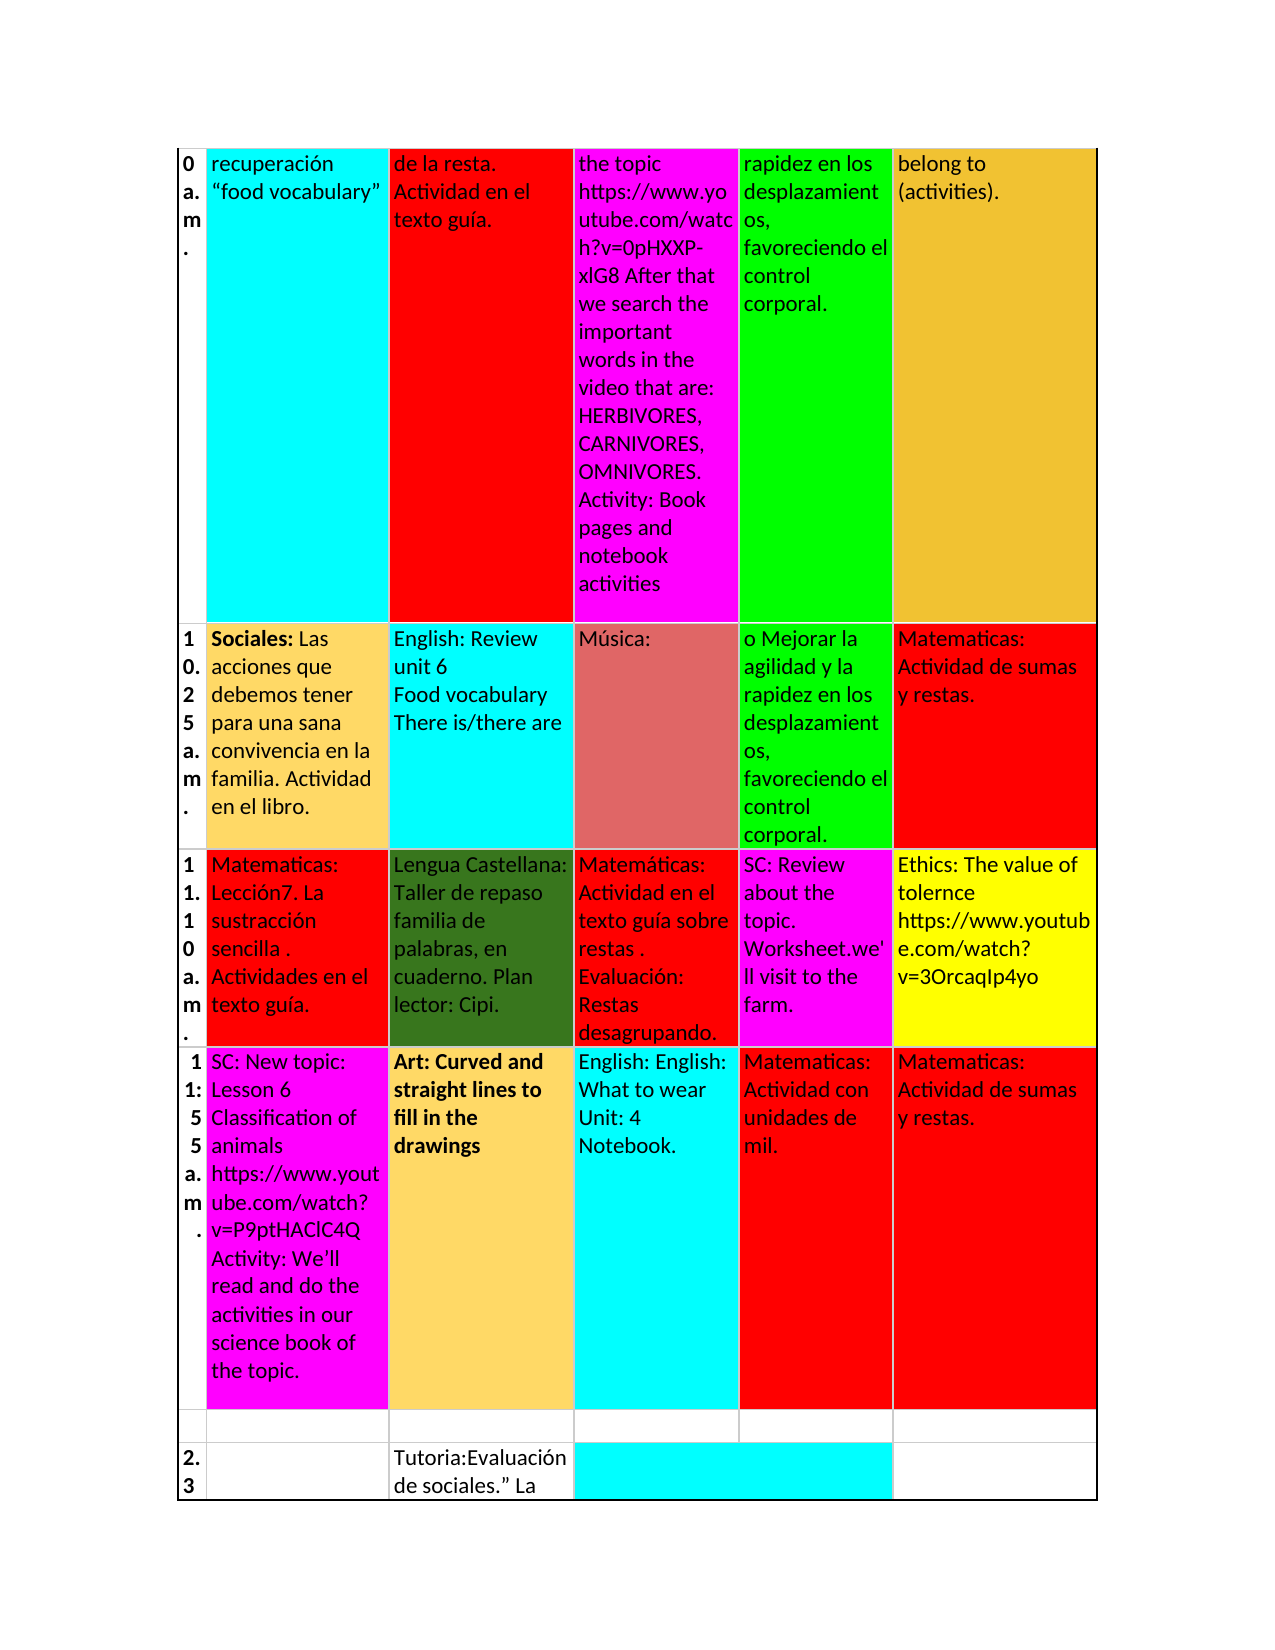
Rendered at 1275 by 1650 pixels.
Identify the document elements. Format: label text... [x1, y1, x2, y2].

table_cell o Mejorar la agilidad y la rapidez en los desplazamientos, favoreciendo el control corporal. [740, 624, 892, 848]
table_cell English: English: What to wear Unit: 4 Notebook. [575, 1048, 738, 1409]
table_cell English: Review unit 6 Food vocabulary There is/there are [390, 624, 573, 848]
table_cell Matematicas: Actividad con unidades de mil. [740, 1048, 892, 1409]
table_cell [390, 1443, 573, 1499]
table_cell 10.25 a.m. [179, 624, 206, 848]
table_cell 9.40 a.m. [179, 149, 206, 622]
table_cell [894, 149, 1096, 622]
table_cell Art: Curved and straight lines to fill in the drawings [390, 1048, 573, 1409]
table_cell [390, 1410, 573, 1442]
table_cell Matematicas: Lección7. La sustracción sencilla . Actividades en el texto guía. [207, 850, 388, 1046]
table_cell [575, 1443, 892, 1499]
table_cell 11:55 a. m. [179, 1048, 206, 1409]
table_cell [894, 1443, 1096, 1499]
table_cell [575, 1410, 738, 1442]
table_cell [740, 149, 892, 622]
table_cell SC: New topic: Lesson 6 Classification of animals https://www.youtube.com/watch?v=P9ptHAClC4Q Activity: We’ll read and do the activities in our science book of the topic. [207, 1048, 388, 1409]
table_cell SC: Review about the topic. Worksheet.we'll visit to the farm. [740, 850, 892, 1046]
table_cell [207, 149, 388, 622]
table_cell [575, 149, 738, 622]
table_cell [207, 1410, 388, 1442]
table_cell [390, 149, 573, 622]
table_cell [894, 1410, 1096, 1442]
table_cell Ethics: The value of tolernce https://www.youtube.com/watch?v=3OrcaqIp4yo [894, 850, 1096, 1046]
table_cell Música: [575, 624, 738, 848]
table_cell Matematicas: Actividad de sumas y restas. [894, 624, 1096, 848]
table_cell Sociales: Las acciones que debemos tener para una sana convivencia en la familia. Actividad en el libro. [207, 624, 388, 848]
table_cell 11.10 a.m. [179, 850, 206, 1046]
table_cell Lengua Castellana: Taller de repaso familia de palabras, en cuaderno. Plan lector: Cipi. [390, 850, 573, 1046]
table_cell 2.30 - 4.00 p.m. [179, 1443, 206, 1499]
table_cell [179, 1410, 206, 1442]
table_cell Matemáticas: Actividad en el texto guía sobre restas . Evaluación: Restas desagrupando. [575, 850, 738, 1046]
table_cell [207, 1443, 388, 1499]
table_cell Matematicas: Actividad de sumas y restas. [894, 1048, 1096, 1409]
table_cell [740, 1410, 892, 1442]
